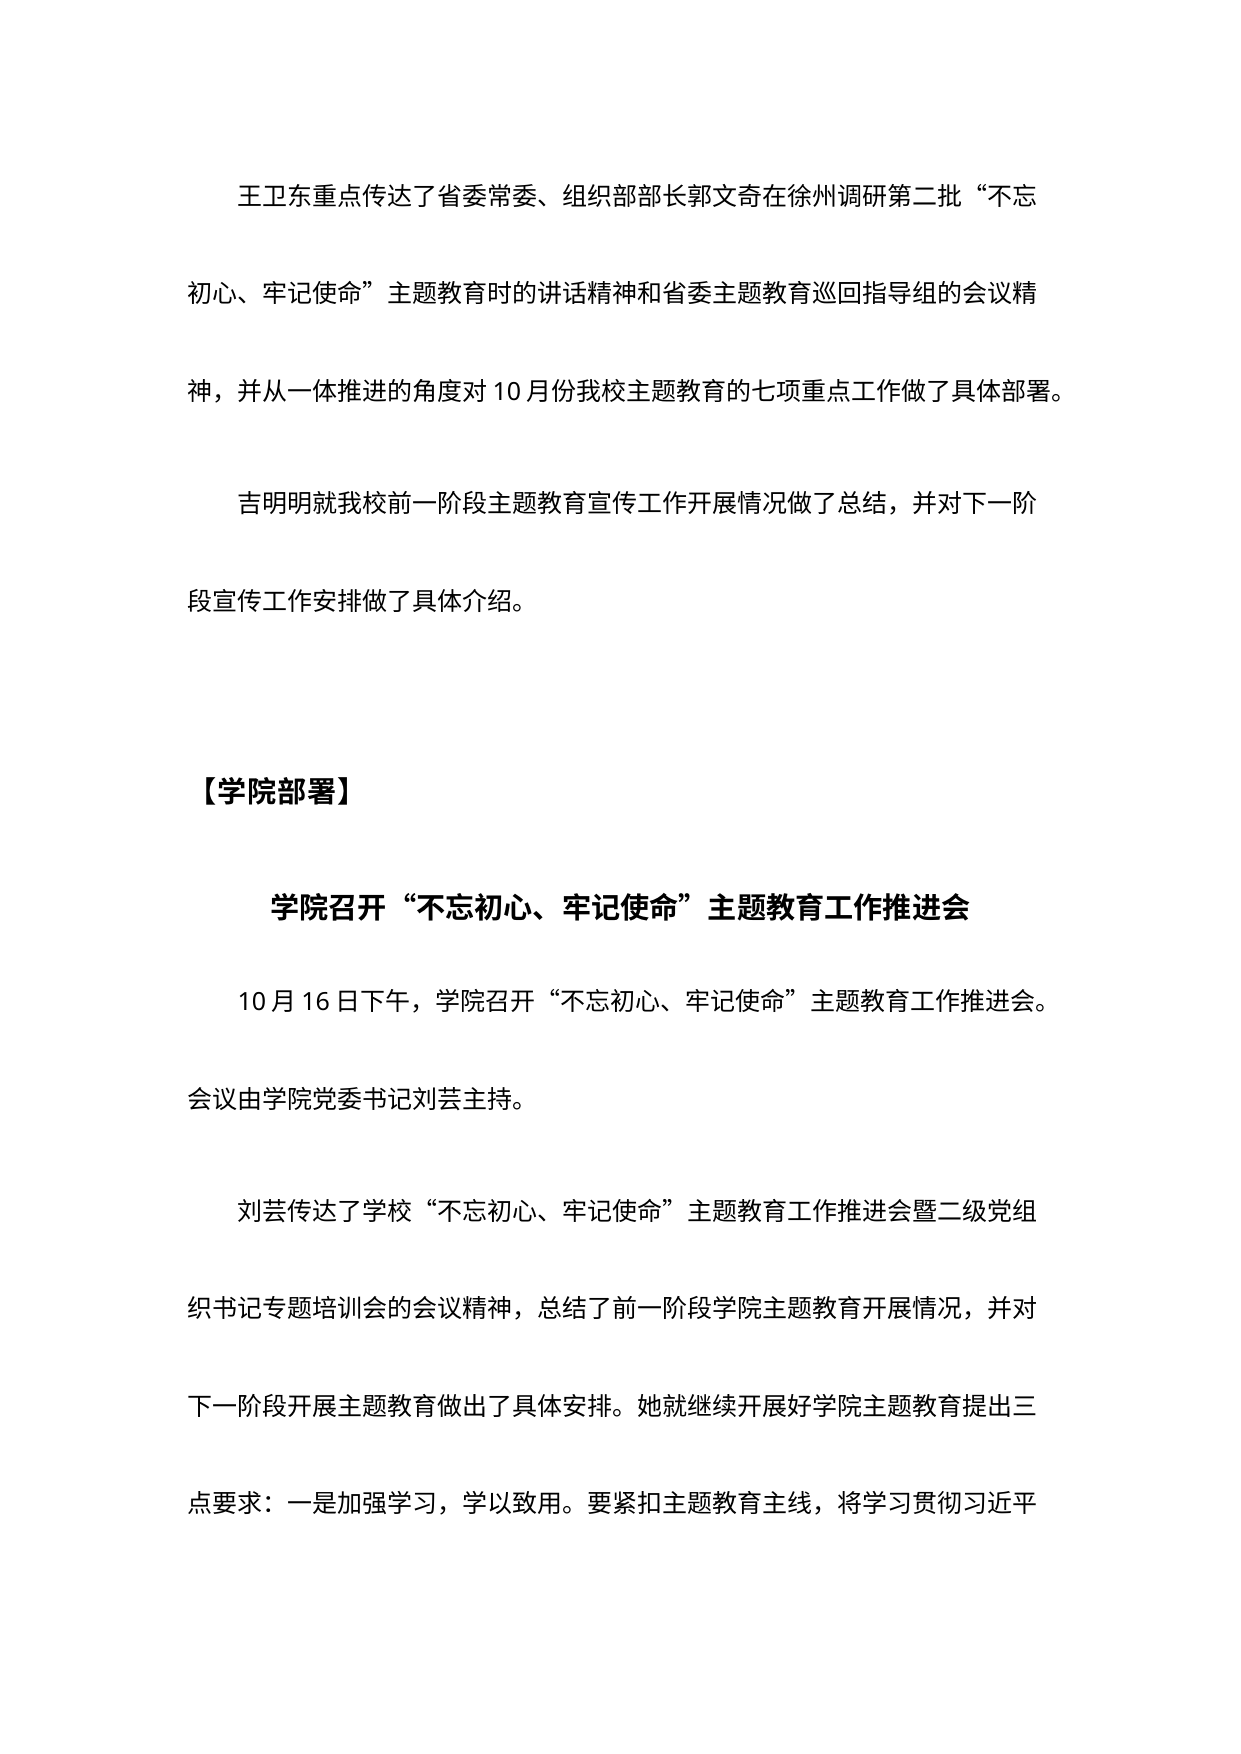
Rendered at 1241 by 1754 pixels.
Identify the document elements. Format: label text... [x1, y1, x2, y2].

text 吉明明就我校前一阶段主题教育宣传工作开展情况做了总结，并对下一阶段宣传工作安排做了具体介绍。 [187, 469, 1053, 632]
text 【学院部署】 [187, 758, 1053, 823]
text 10月16日下午，学院召开“不忘初心、牢记使命”主题教育工作推进会。会议由学院党委书记刘芸主持。 [187, 967, 1053, 1130]
text 学院召开“不忘初心、牢记使命”主题教育工作推进会 [187, 873, 1053, 938]
text 王卫东重点传达了省委常委、组织部部长郭文奇在徐州调研第二批“不忘初心、牢记使命”主题教育时的讲话精神和省委主题教育巡回指导组的会议精神，并从一体推进的角度对10月份我校主题教育的七项重点工作做了具体部署。 [187, 162, 1053, 422]
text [187, 1177, 1053, 1534]
